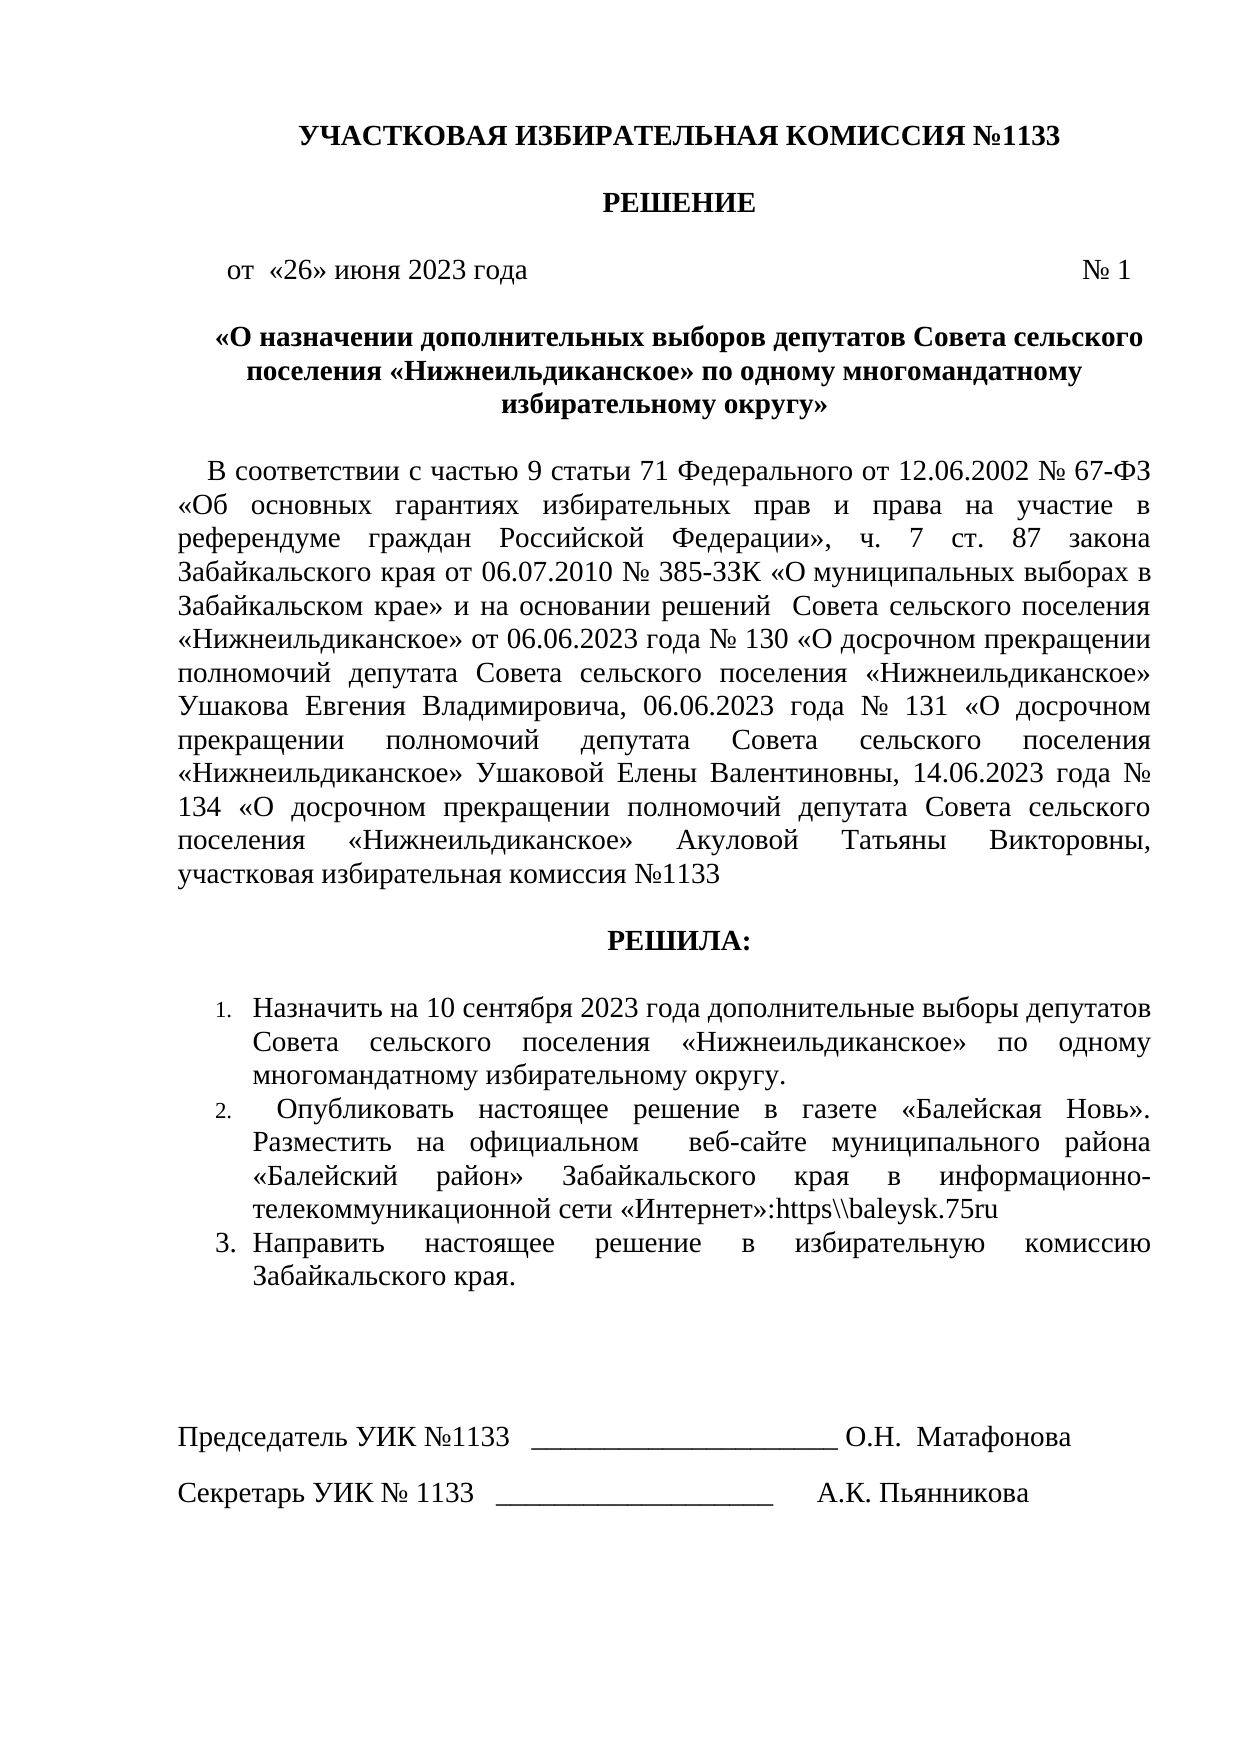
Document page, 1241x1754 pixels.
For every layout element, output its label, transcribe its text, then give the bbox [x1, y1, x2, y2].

text РЕШЕНИЕ [207, 185, 1152, 219]
list Опубликовать настоящее решение в газете «Балейская Новь». Разместить на официальном веб-сайте муниципального района «Балейский район» Забайкальского края в информационно-телекоммуникационной сети «Интернет»:https\\baleysk.75ru [215, 1091, 1152, 1225]
text Председатель УИК №1133 _____________________ О.Н. Матафонова [177, 1419, 1152, 1452]
text от «26» июня 2023 года № 1 [177, 252, 1152, 286]
text В соответствии с частью 9 статьи 71 Федерального от 12.06.2002 № 67-ФЗ «Об основных гарантиях избирательных прав и права на участие в референдуме граждан Российской Федерации», ч. 7 ст. 87 закона Забайкальского края от 06.07.2010 № 385-ЗЗК «О муниципальных выборах в Забайкальском крае» и на основании решений Совета сельского поселения «Нижнеильдиканское» от 06.06.2023 года № 130 «О досрочном прекращении полномочий депутата Совета сельского поселения «Нижнеильдиканское» Ушакова Евгения Владимировича, 06.06.2023 года № 131 «О досрочном прекращении полномочий депутата Совета сельского поселения «Нижнеильдиканское» Ушаковой Елены Валентиновны, 14.06.2023 года № 134 «О досрочном прекращении полномочий депутата Совета сельского поселения «Нижнеильдиканское» Акуловой Татьяны Викторовны, участковая избирательная комиссия №1133 [177, 453, 1152, 889]
list Направить настоящее решение в избирательную комиссию Забайкальского края. [215, 1225, 1152, 1292]
text УЧАСТКОВАЯ ИЗБИРАТЕЛЬНАЯ КОМИССИЯ №1133 [207, 118, 1152, 152]
text «О назначении дополнительных выборов депутатов Совета сельского поселения «Нижнеильдиканское» по одному многомандатному избирательному округу» [177, 319, 1152, 420]
text Секретарь УИК № 1133 ___________________ А.К. Пьянникова [177, 1475, 1152, 1508]
list Назначить на 10 сентября 2023 года дополнительные выборы депутатов Совета сельского поселения «Нижнеильдиканское» по одному многомандатному избирательному округу. [215, 990, 1152, 1091]
text РЕШИЛА: [177, 923, 1152, 957]
